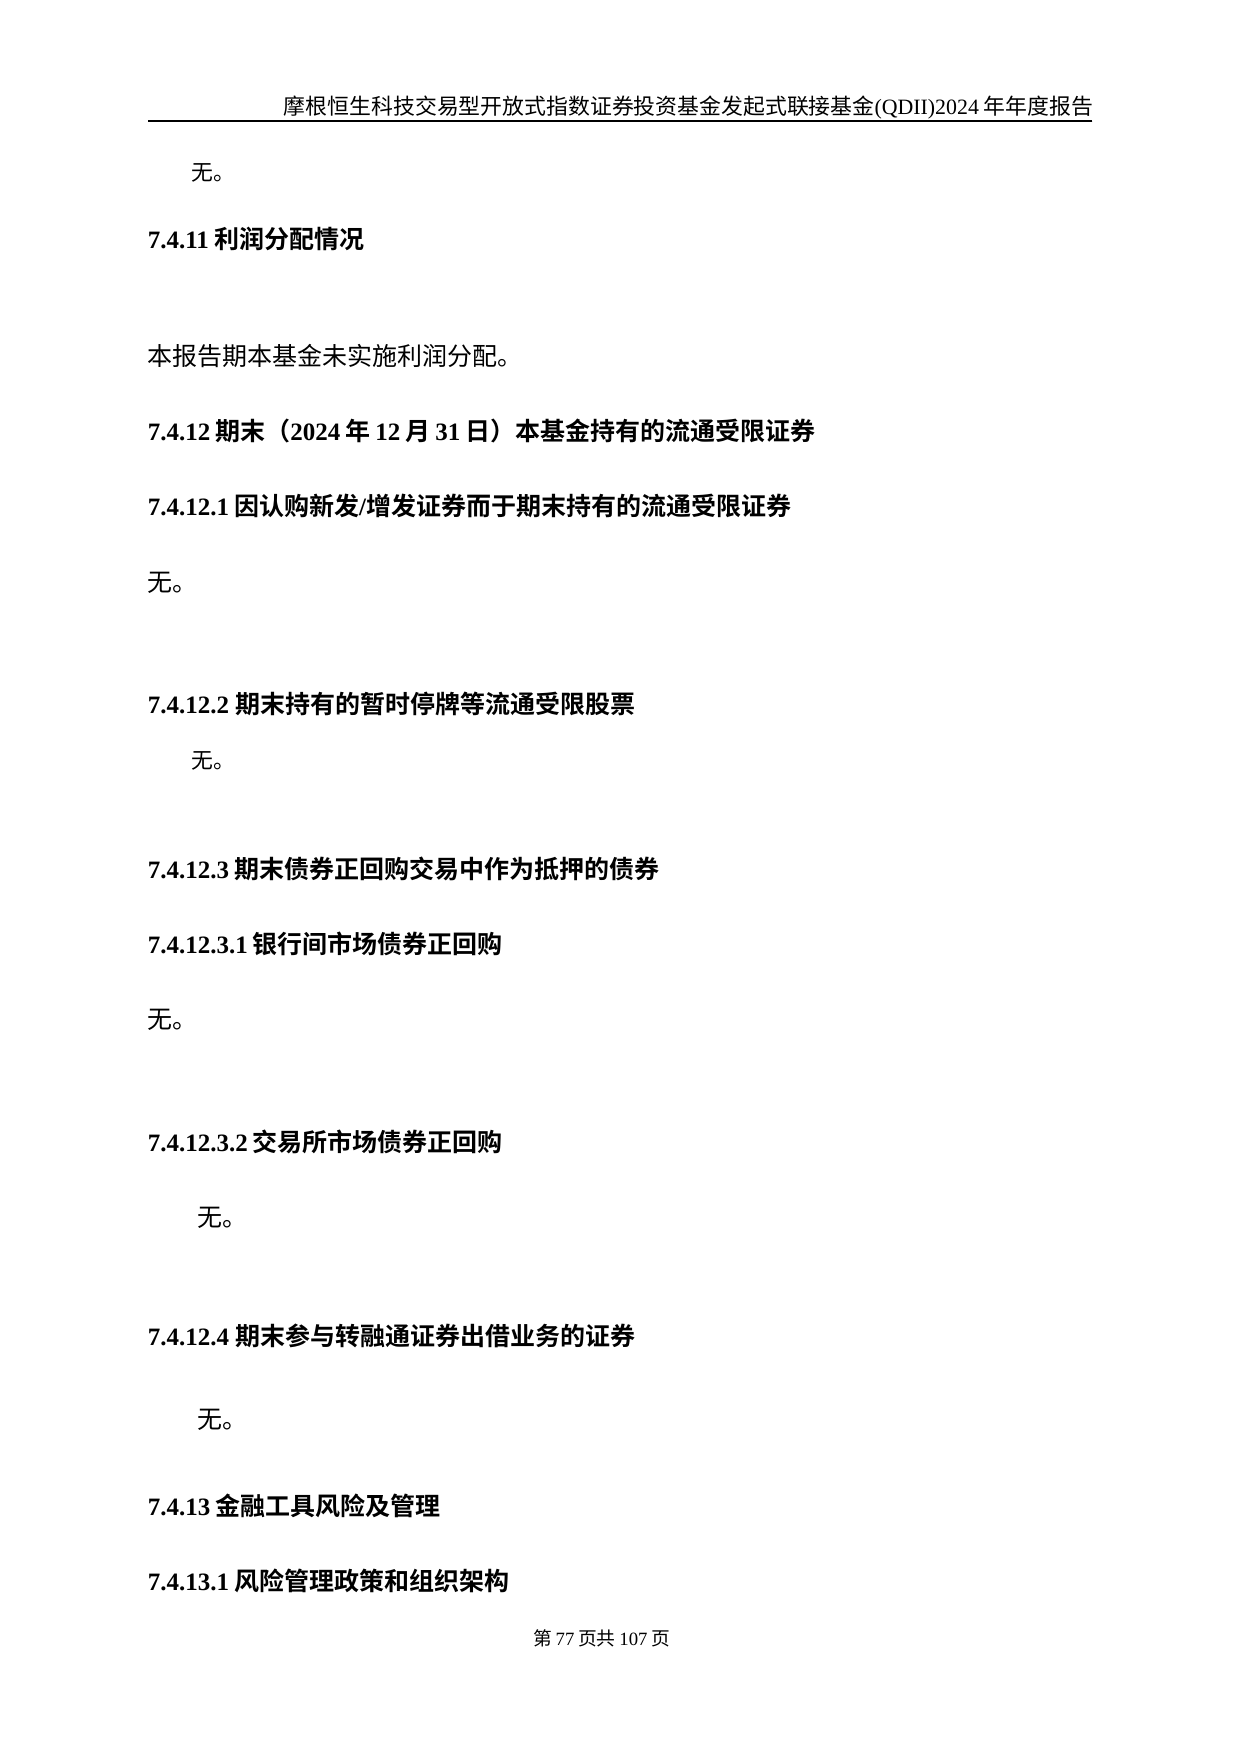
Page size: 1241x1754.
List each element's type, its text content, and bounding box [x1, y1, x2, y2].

text 7.4.12.3.1银行间市场债券正回购 [148, 910, 1092, 975]
text 无。 [148, 986, 1092, 1051]
text 7.4.12.2 期末持有的暂时停牌等流通受限股票 [148, 670, 1092, 735]
text 7.4.12期末（2024年12月31日）本基金持有的流通受限证券 [148, 397, 1092, 462]
text 无。 [148, 742, 1092, 775]
text 7.4.12.4 期末参与转融通证券出借业务的证券 [148, 1302, 1092, 1367]
text 无。 [148, 548, 1092, 613]
text 无。 [148, 154, 1092, 187]
text 7.4.12.3期末债券正回购交易中作为抵押的债券 [148, 835, 1092, 900]
text 7.4.12.3.2交易所市场债券正回购 [148, 1108, 1092, 1173]
text 无。 [148, 1386, 1092, 1451]
text 无。 [148, 1183, 1092, 1248]
text 7.4.11利润分配情况 [148, 206, 1092, 271]
text 7.4.13.1风险管理政策和组织架构 [148, 1547, 1092, 1612]
text 本报告期本基金未实施利润分配。 [148, 322, 1092, 387]
text 7.4.13金融工具风险及管理 [148, 1472, 1092, 1537]
text 7.4.12.1因认购新发/增发证券而于期末持有的流通受限证券 [148, 472, 1092, 537]
